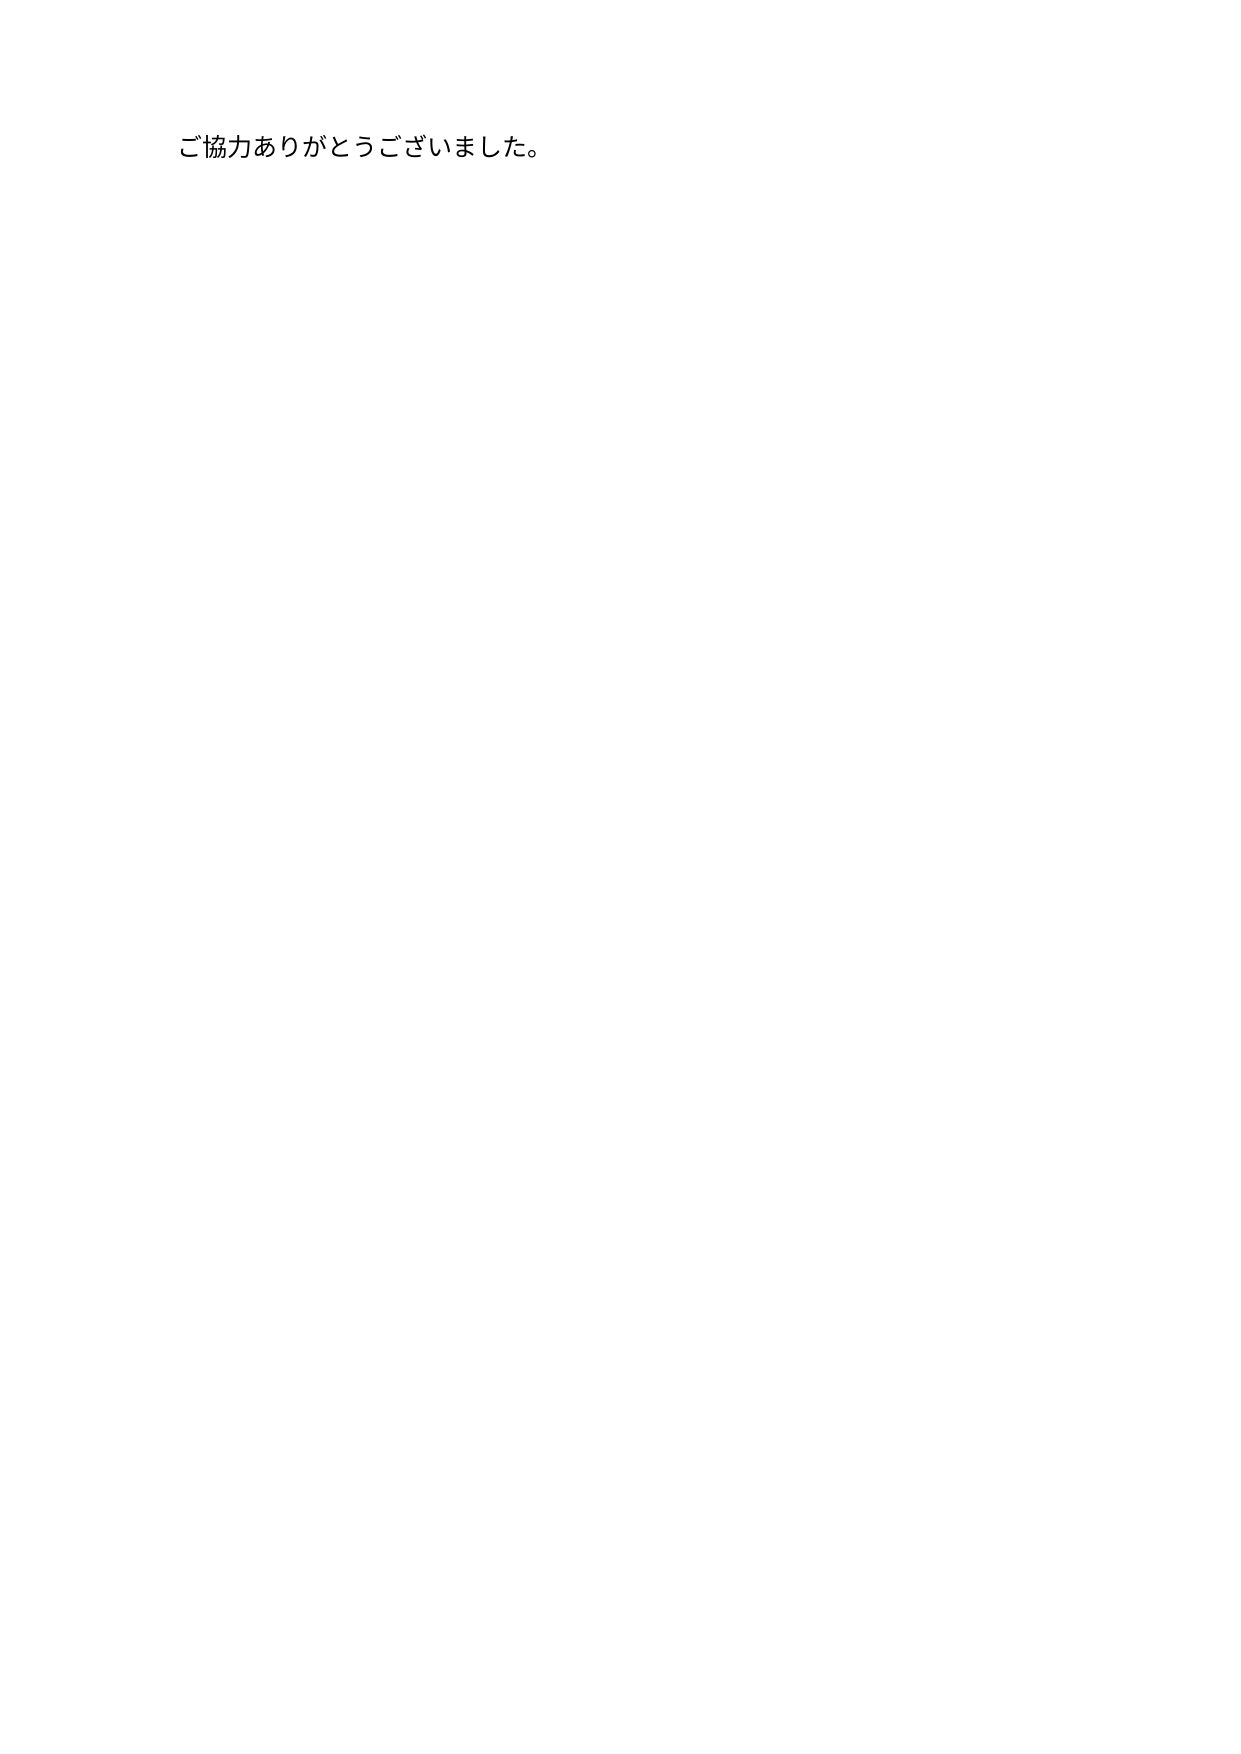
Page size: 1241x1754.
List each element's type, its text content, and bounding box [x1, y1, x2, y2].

text ご協力ありがとうございました。 [177, 127, 1063, 164]
